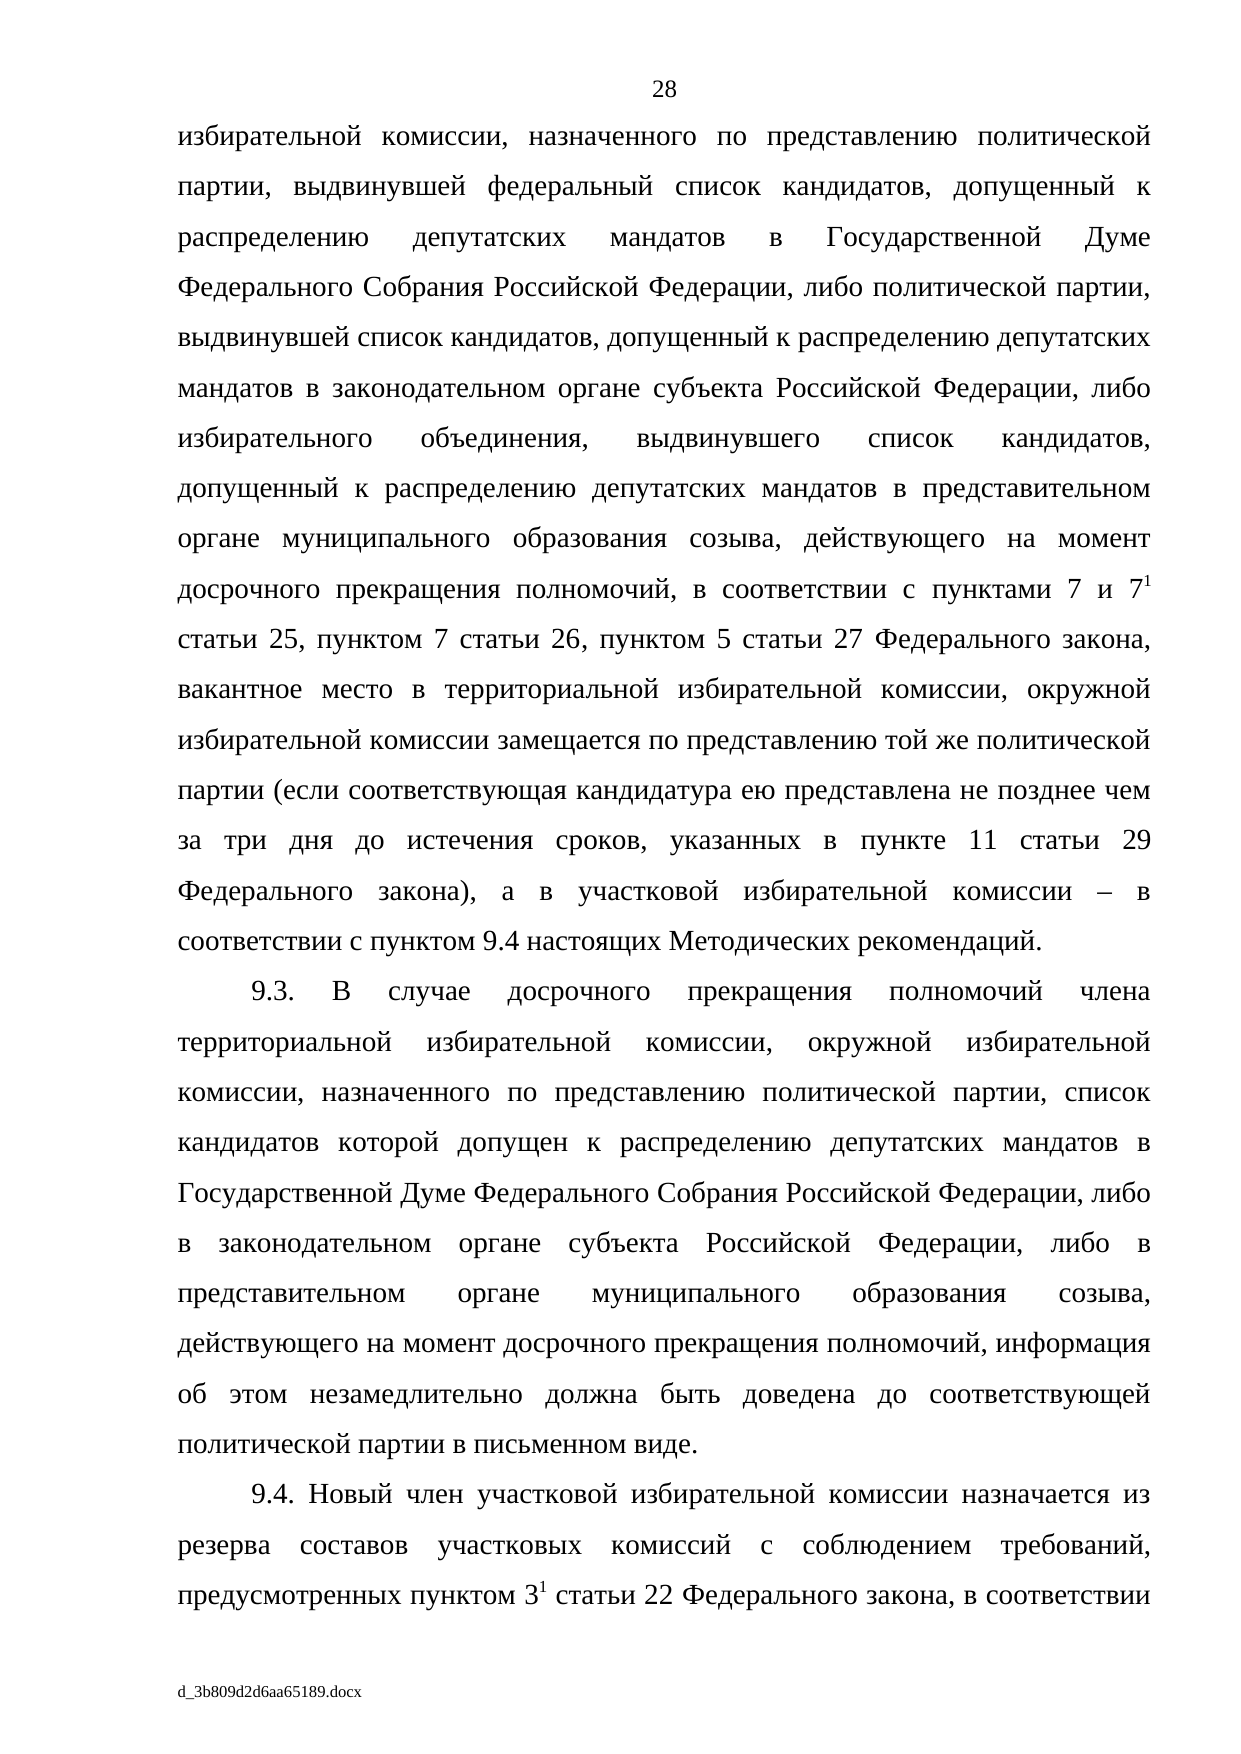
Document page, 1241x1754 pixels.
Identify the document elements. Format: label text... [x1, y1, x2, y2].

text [177, 1477, 1152, 1611]
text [177, 118, 1152, 957]
text 9.3. В случае досрочного прекращения полномочий члена территориальной избирательной комиссии, окружной избирательной комиссии, назначенного по представлению политической партии, список кандидатов которой допущен к распределению депутатских мандатов в Государственной Думе Федерального Собрания Российской Федерации, либо в законодательном органе субъекта Российской Федерации, либо в представительном органе муниципального образования созыва, действующего на момент досрочного прекращения полномочий, информация об этом незамедлительно должна быть доведена до соответствующей политической партии в письменном виде. [177, 973, 1152, 1460]
